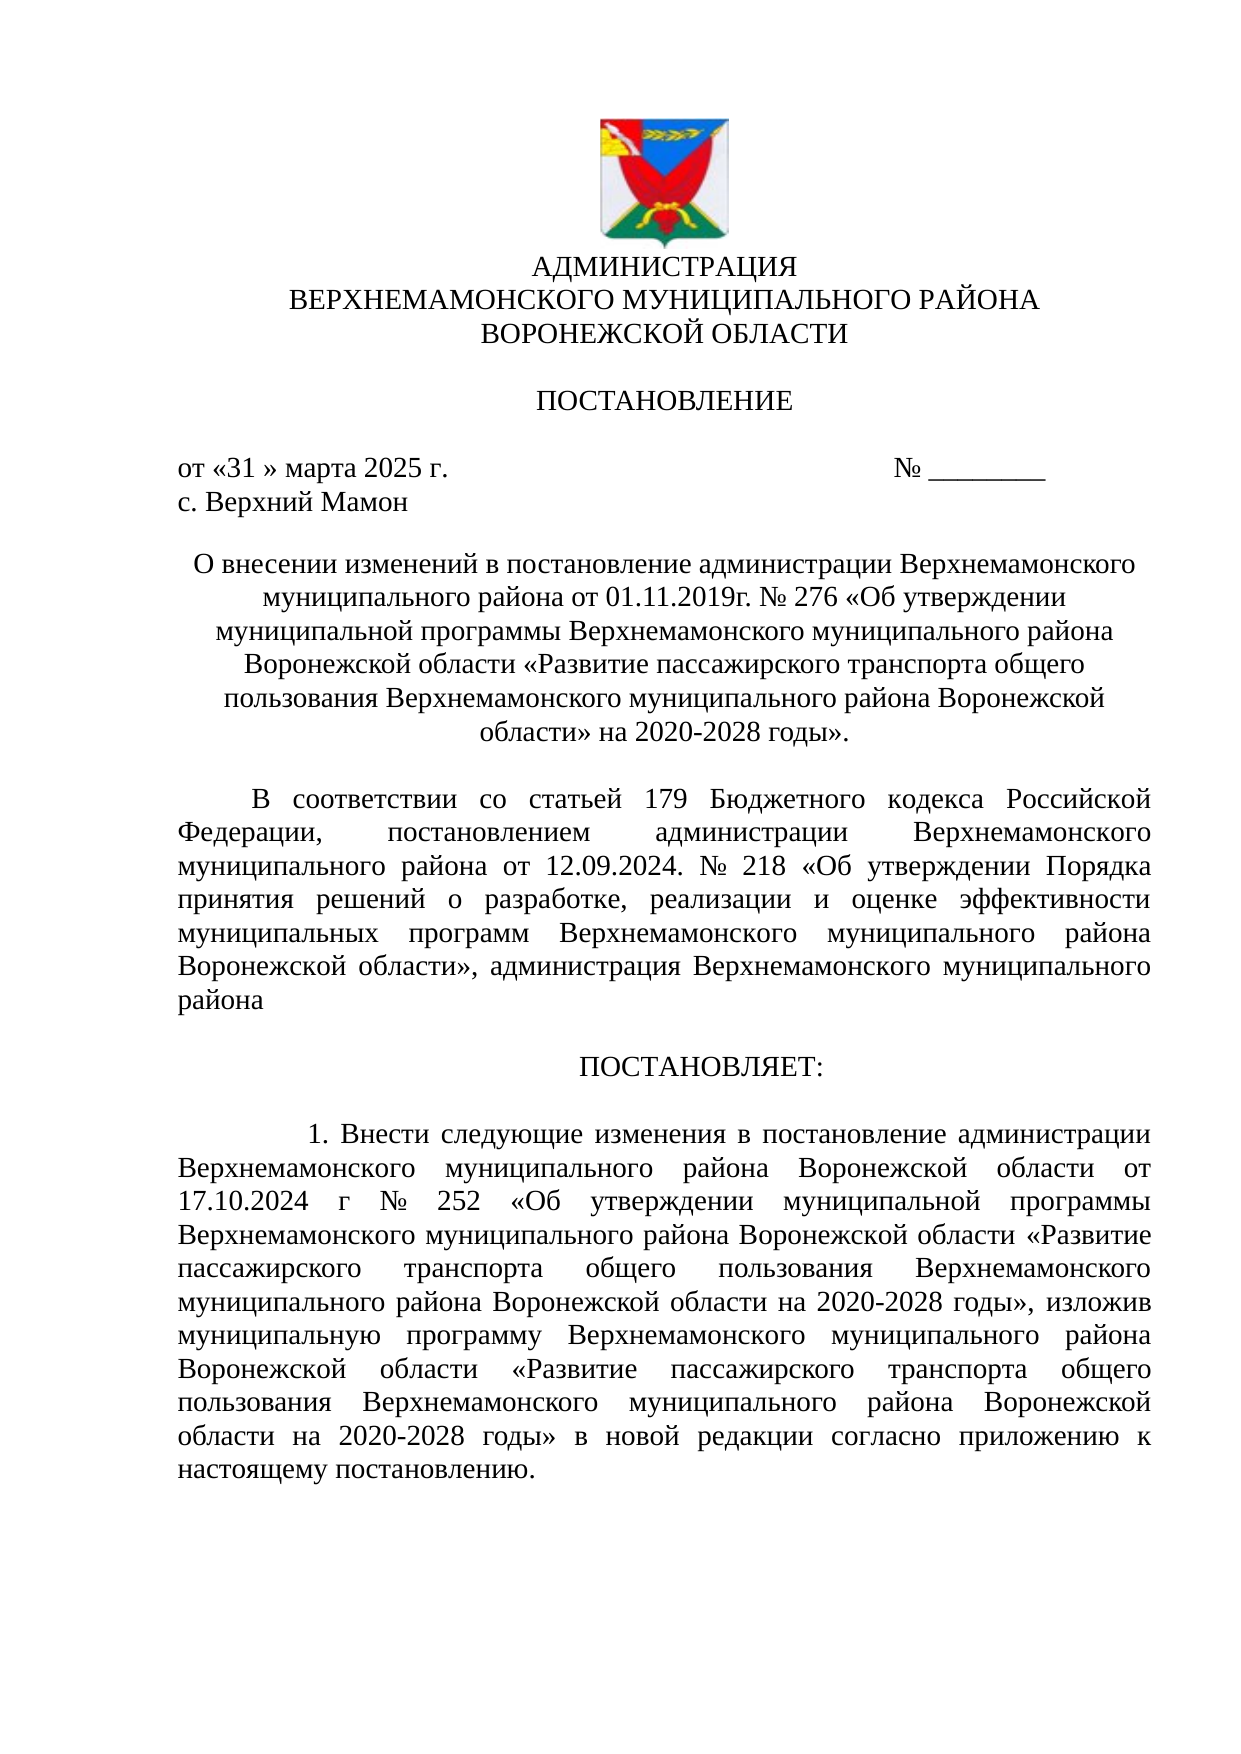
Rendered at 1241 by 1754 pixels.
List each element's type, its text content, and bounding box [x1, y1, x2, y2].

text ВОРОНЕЖСКОЙ ОБЛАСТИ [177, 316, 1152, 349]
picture [600, 118, 729, 249]
text В соответствии со статьей 179 Бюджетного кодекса Российской Федерации, постановлением администрации Верхнемамонского муниципального района от 12.09.2024. № 218 «Об утверждении Порядка принятия решений о разработке, реализации и оценке эффективности муниципальных программ Верхнемамонского муниципального района Воронежской области», администрация Верхнемамонского муниципального района [177, 781, 1152, 1016]
text ПОСТАНОВЛЕНИЕ [177, 383, 1152, 417]
text с. Верхний Мамон [177, 484, 1152, 517]
text от «31 » марта 2025 г. № ________ [177, 450, 1152, 484]
text О внесении изменений в постановление администрации Верхнемамонского муниципального района от 01.11.2019г. № 276 «Об утверждении муниципальной программы Верхнемамонского муниципального района Воронежской области «Развитие пассажирского транспорта общего пользования Верхнемамонского муниципального района Воронежской области» на 2020-2028 годы». [177, 546, 1152, 747]
text АДМИНИСТРАЦИЯ [177, 249, 1152, 282]
text 1. Внести следующие изменения в постановление администрации Верхнемамонского муниципального района Воронежской области от 17.10.2024 г № 252 «Об утверждении муниципальной программы Верхнемамонского муниципального района Воронежской области «Развитие пассажирского транспорта общего пользования Верхнемамонского муниципального района Воронежской области на 2020-2028 годы», изложив муниципальную программу Верхнемамонского муниципального района Воронежской области «Развитие пассажирского транспорта общего пользования Верхнемамонского муниципального района Воронежской области на 2020-2028 годы» в новой редакции согласно приложению к настоящему постановлению. [177, 1116, 1152, 1485]
text ПОСТАНОВЛЯЕТ: [177, 1049, 1152, 1083]
text ВЕРХНЕМАМОНСКОГО МУНИЦИПАЛЬНОГО РАЙОНА [177, 282, 1152, 316]
